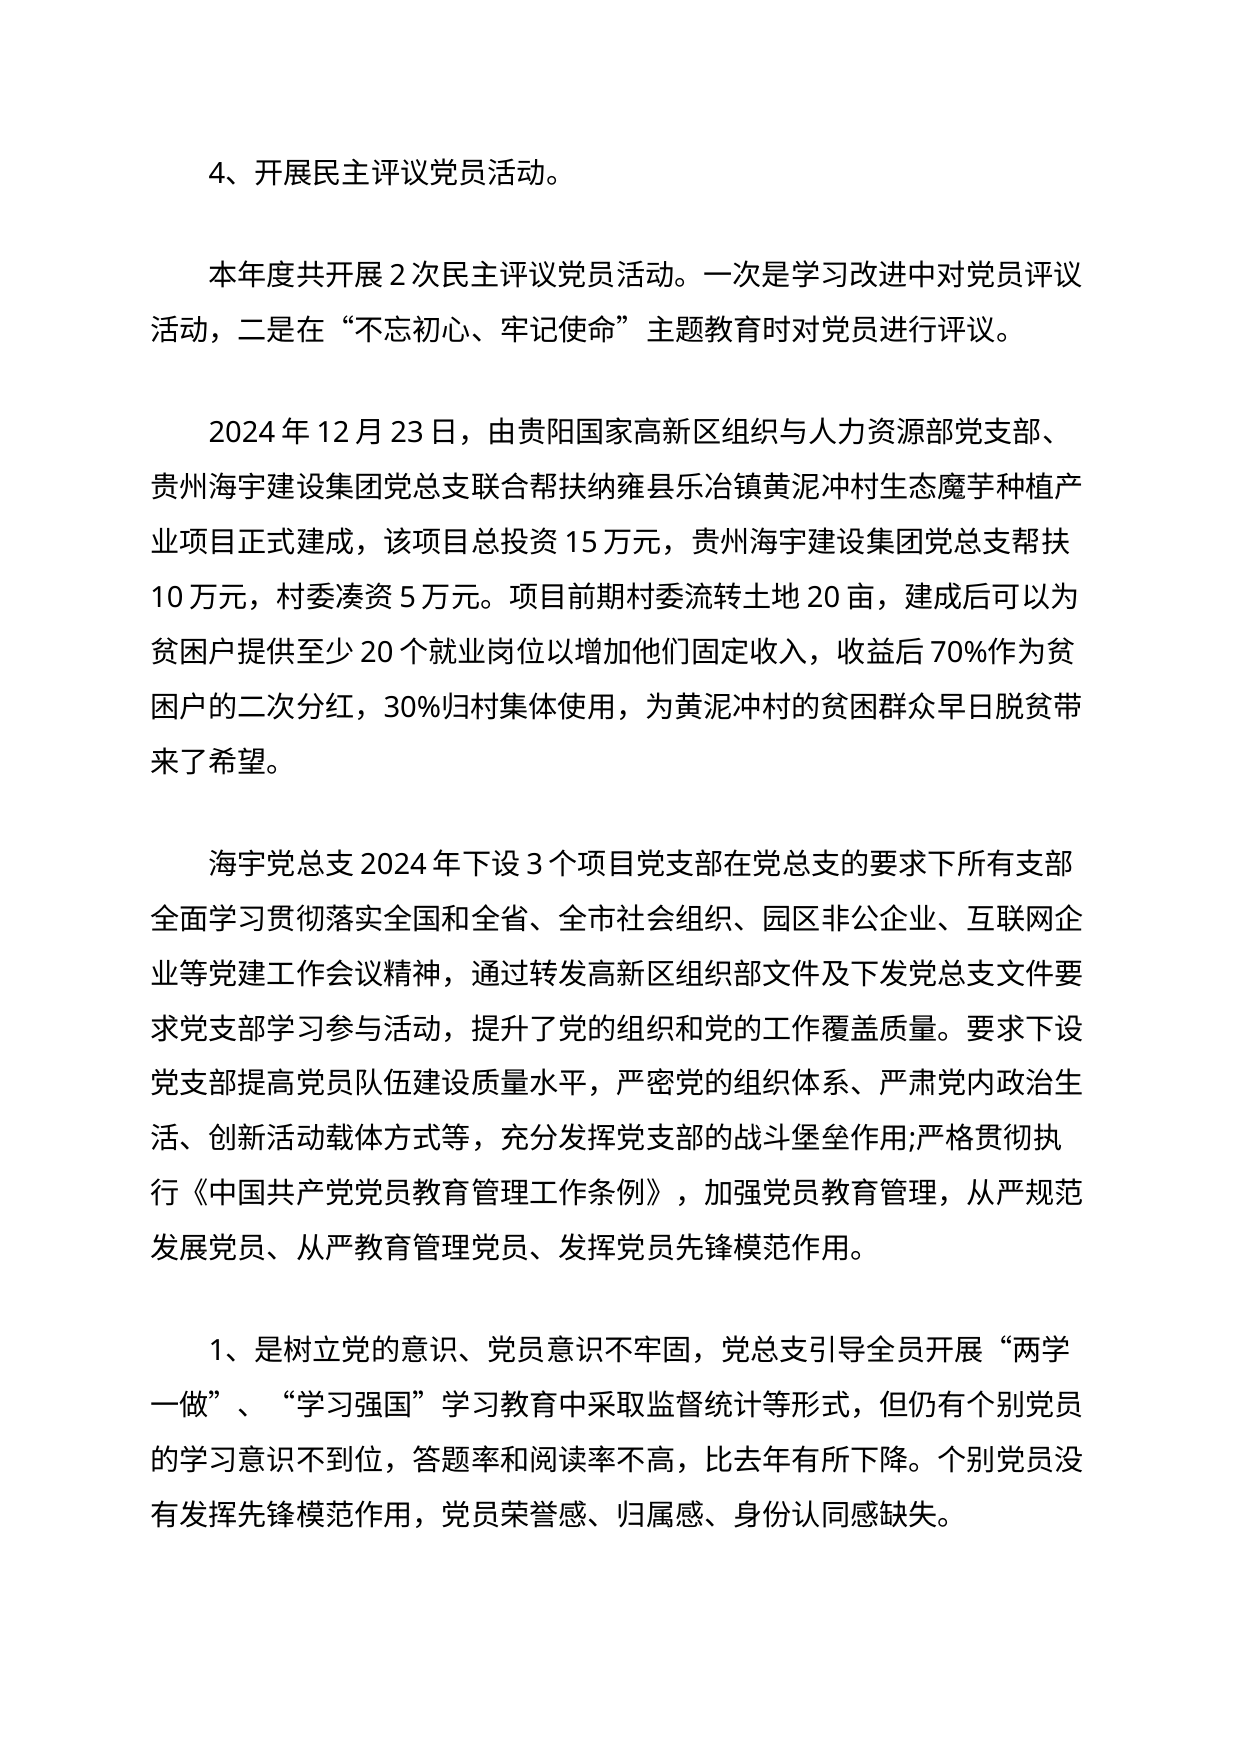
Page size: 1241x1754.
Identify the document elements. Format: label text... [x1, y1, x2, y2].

text 海宇党总支2024年下设3个项目党支部在党总支的要求下所有支部全面学习贯彻落实全国和全省、全市社会组织、园区非公企业、互联网企业等党建工作会议精神，通过转发高新区组织部文件及下发党总支文件要求党支部学习参与活动，提升了党的组织和党的工作覆盖质量。要求下设党支部提高党员队伍建设质量水平，严密党的组织体系、严肃党内政治生活、创新活动载体方式等，充分发挥党支部的战斗堡垒作用;严格贯彻执行《中国共产党党员教育管理工作条例》，加强党员教育管理，从严规范发展党员、从严教育管理党员、发挥党员先锋模范作用。 [150, 840, 1090, 1267]
text 2024年12月23日，由贵阳国家高新区组织与人力资源部党支部、贵州海宇建设集团党总支联合帮扶纳雍县乐冶镇黄泥冲村生态魔芋种植产业项目正式建成，该项目总投资15万元，贵州海宇建设集团党总支帮扶10万元，村委凑资5万元。项目前期村委流转土地20亩，建成后可以为贫困户提供至少20个就业岗位以增加他们固定收入，收益后70%作为贫困户的二次分红，30%归村集体使用，为黄泥冲村的贫困群众早日脱贫带来了希望。 [150, 409, 1090, 781]
text 本年度共开展2次民主评议党员活动。一次是学习改进中对党员评议活动，二是在“不忘初心、牢记使命”主题教育时对党员进行评议。 [150, 252, 1090, 349]
text 4、开展民主评议党员活动。 [150, 150, 1090, 192]
text 1、是树立党的意识、党员意识不牢固，党总支引导全员开展“两学一做”、“学习强国”学习教育中采取监督统计等形式，但仍有个别党员的学习意识不到位，答题率和阅读率不高，比去年有所下降。个别党员没有发挥先锋模范作用，党员荣誉感、归属感、身份认同感缺失。 [150, 1327, 1090, 1534]
